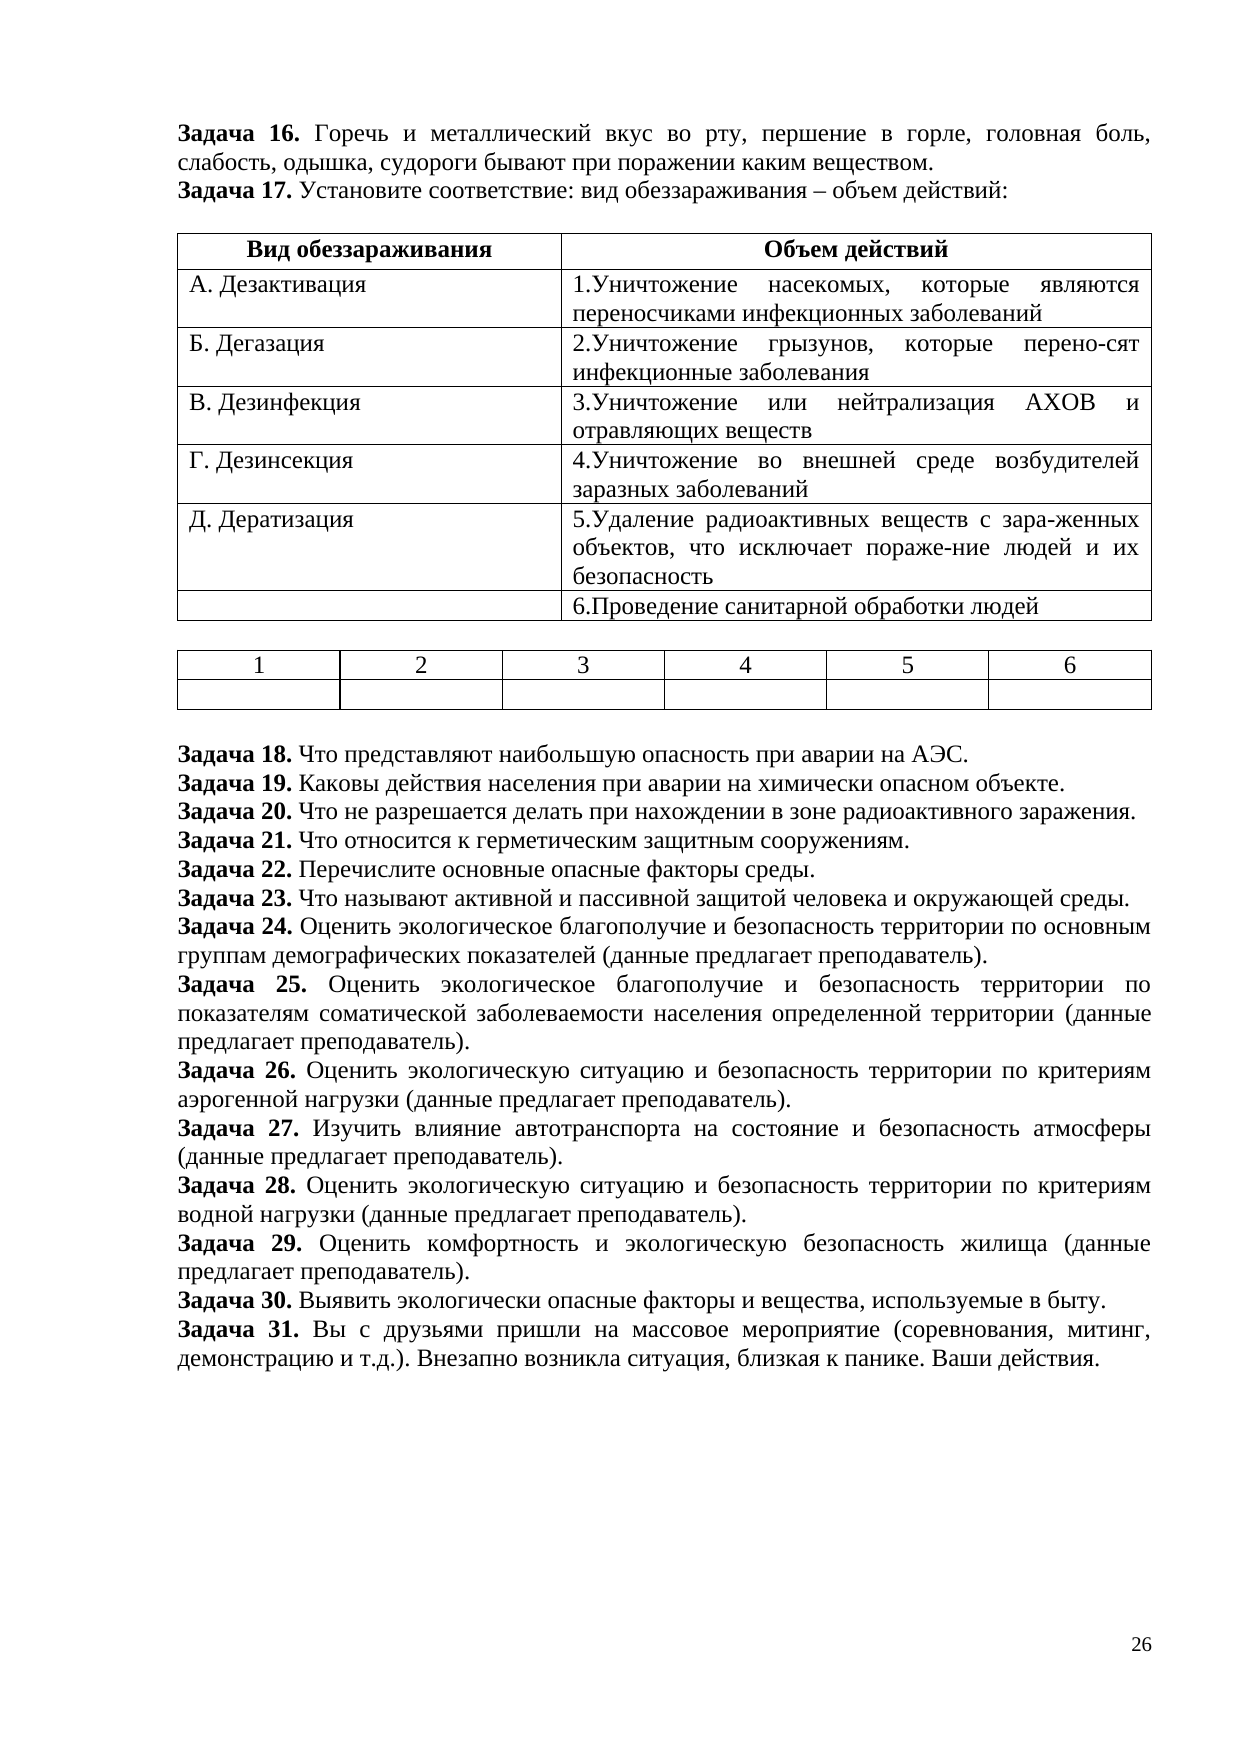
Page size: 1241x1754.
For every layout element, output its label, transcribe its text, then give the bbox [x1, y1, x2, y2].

text Задача 27. Изучить влияние автотранспорта на состояние и безопасность атмосферы (данные предлагает преподаватель). [177, 1113, 1152, 1170]
table_cell 4.Уничтожение во внешней среде возбудителей заразных заболеваний [562, 445, 1151, 503]
table_cell 5.Удаление радиоактивных веществ с зара-женных объектов, что исключает пораже-ние людей и их безопасность [562, 504, 1151, 590]
text Задача 31. Вы с друзьями пришли на массовое мероприятие (соревнования, митинг, демонстрацию и т.д.). Внезапно возникла ситуация, близкая к панике. Ваши действия. [177, 1314, 1152, 1371]
table_header 1 [178, 651, 339, 679]
text Задача 18. Что представляют наибольшую опасность при аварии на АЭС. [177, 739, 1152, 768]
text Задача 19. Каковы действия населения при аварии на химически опасном объекте. [177, 768, 1152, 796]
table_cell В. Дезинфекция [178, 387, 561, 444]
table_header 6 [989, 651, 1151, 679]
table_cell [827, 680, 988, 709]
table_cell Г. Дезинсекция [178, 445, 561, 503]
text Задача 29. Оценить комфортность и экологическую безопасность жилища (данные предлагает преподаватель). [177, 1228, 1152, 1285]
table_cell 6.Проведение санитарной обработки людей [562, 591, 1151, 620]
table_cell 1.Уничтожение насекомых, которые являются переносчиками инфекционных заболеваний [562, 270, 1151, 327]
table_cell [341, 680, 502, 709]
text Задача 21. Что относится к герметическим защитным сооружениям. [177, 825, 1152, 854]
text Задача 20. Что не разрешается делать при нахождении в зоне радиоактивного заражения. [177, 796, 1152, 825]
table_cell [178, 591, 561, 620]
table_cell Б. Дегазация [178, 328, 561, 386]
table_header Объем действий [562, 234, 1151, 268]
table_cell [503, 680, 664, 709]
text Задача 17. Установите соответствие: вид обеззараживания – объем действий: [177, 176, 1152, 204]
table_header 4 [665, 651, 826, 679]
text Задача 23. Что называют активной и пассивной защитой человека и окружающей среды. [177, 883, 1152, 911]
table_header 5 [827, 651, 988, 679]
table_cell А. Дезактивация [178, 270, 561, 327]
table_cell Д. Дератизация [178, 504, 561, 590]
text Задача 30. Выявить экологически опасные факторы и вещества, используемые в быту. [177, 1285, 1152, 1314]
text Задача 16. Горечь и металлический вкус во рту, першение в горле, головная боль, слабость, одышка, судороги бывают при поражении каким веществом. [177, 118, 1152, 176]
text Задача 25. Оценить экологическое благополучие и безопасность территории по показателям соматической заболеваемости населения определенной территории (данные предлагает преподаватель). [177, 969, 1152, 1055]
table_cell [178, 680, 339, 709]
table_cell 2.Уничтожение грызунов, которые перено-сят инфекционные заболевания [562, 328, 1151, 386]
table_cell [665, 680, 826, 709]
text Задача 22. Перечислите основные опасные факторы среды. [177, 854, 1152, 883]
table_header [178, 234, 561, 268]
table_header 3 [503, 651, 664, 679]
text Задача 28. Оценить экологическую ситуацию и безопасность территории по критериям водной нагрузки (данные предлагает преподаватель). [177, 1170, 1152, 1228]
text Задача 26. Оценить экологическую ситуацию и безопасность территории по критериям аэрогенной нагрузки (данные предлагает преподаватель). [177, 1055, 1152, 1113]
text Задача 24. Оценить экологическое благополучие и безопасность территории по основным группам демографических показателей (данные предлагает преподаватель). [177, 911, 1152, 969]
table_cell 3.Уничтожение или нейтрализация АХОВ и отравляющих веществ [562, 387, 1151, 444]
table_header 2 [341, 651, 502, 679]
table_cell [989, 680, 1151, 709]
